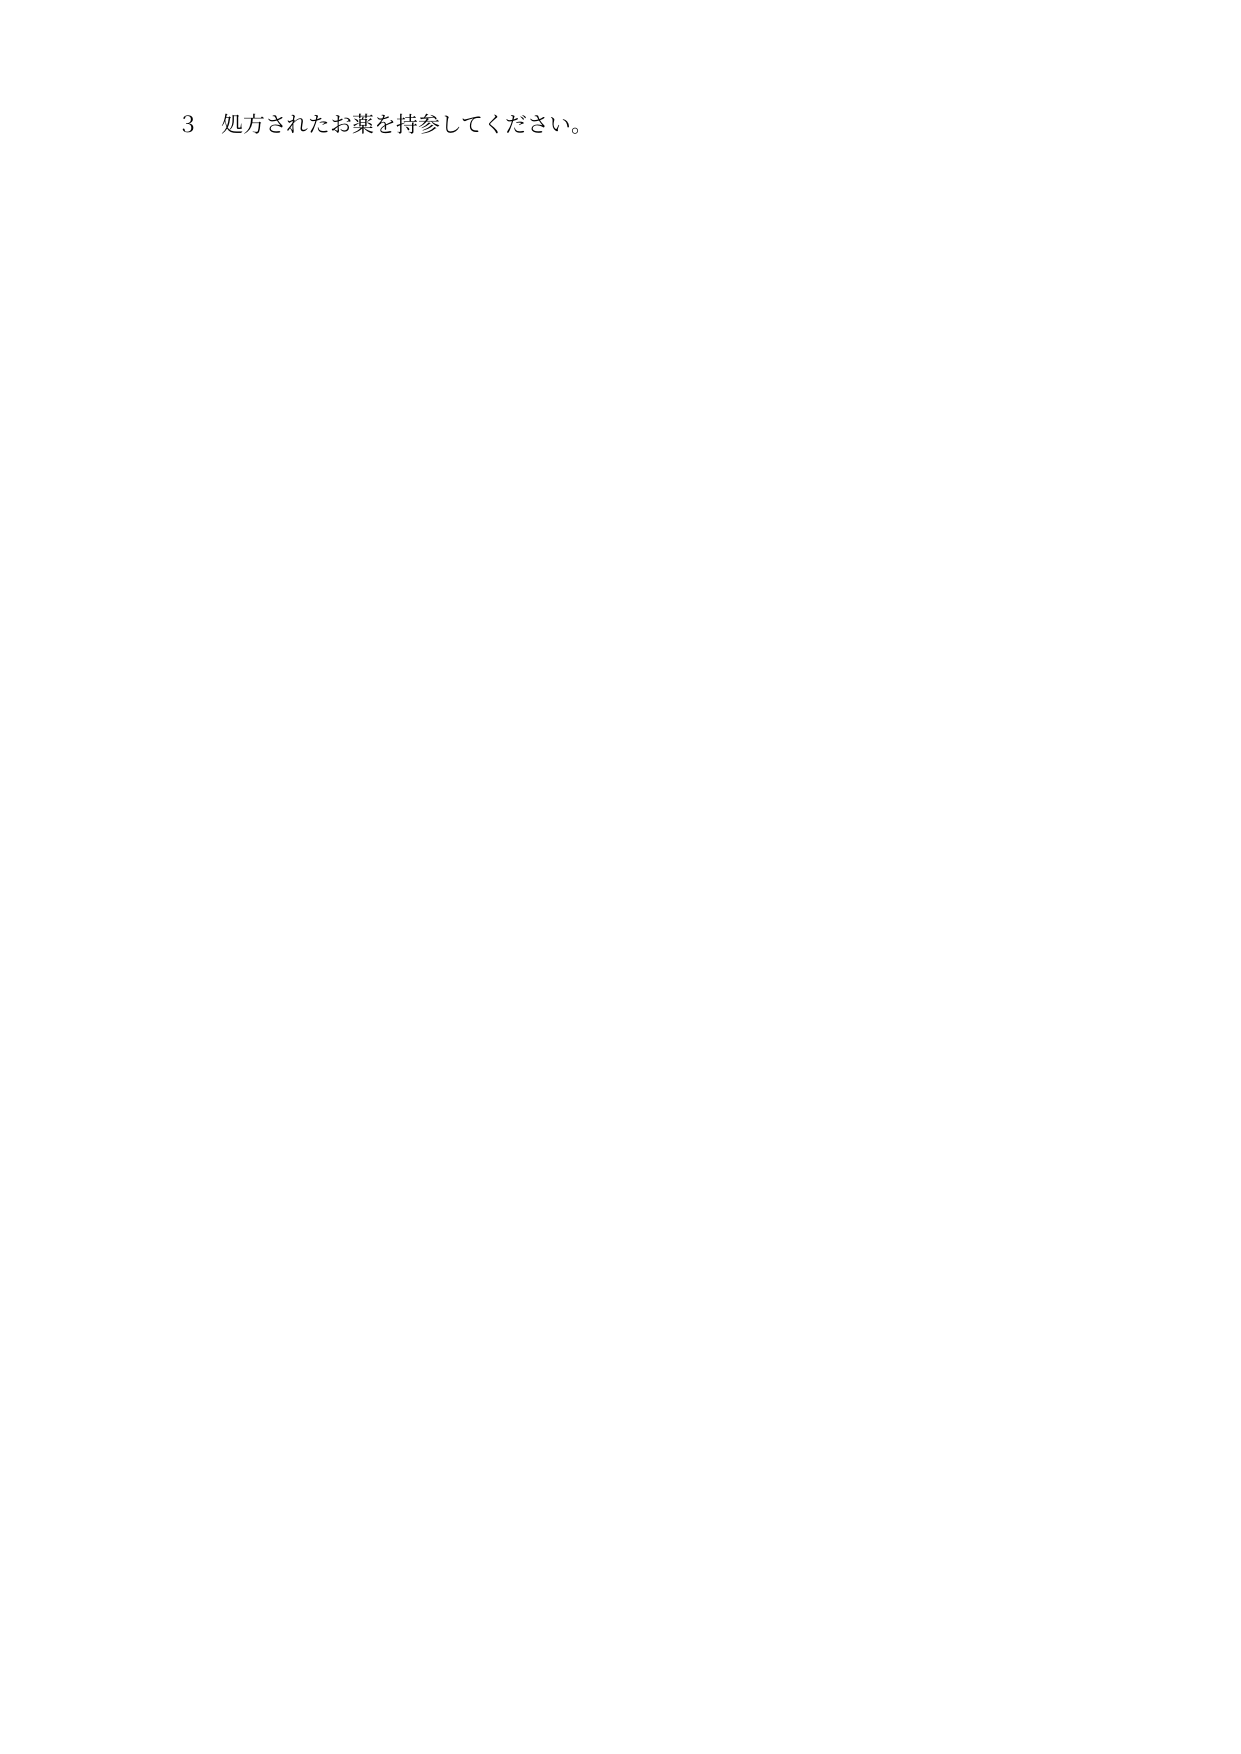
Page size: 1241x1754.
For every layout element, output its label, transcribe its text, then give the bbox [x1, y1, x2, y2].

text ３ 処方されたお薬を持参してください。 [177, 104, 1063, 142]
